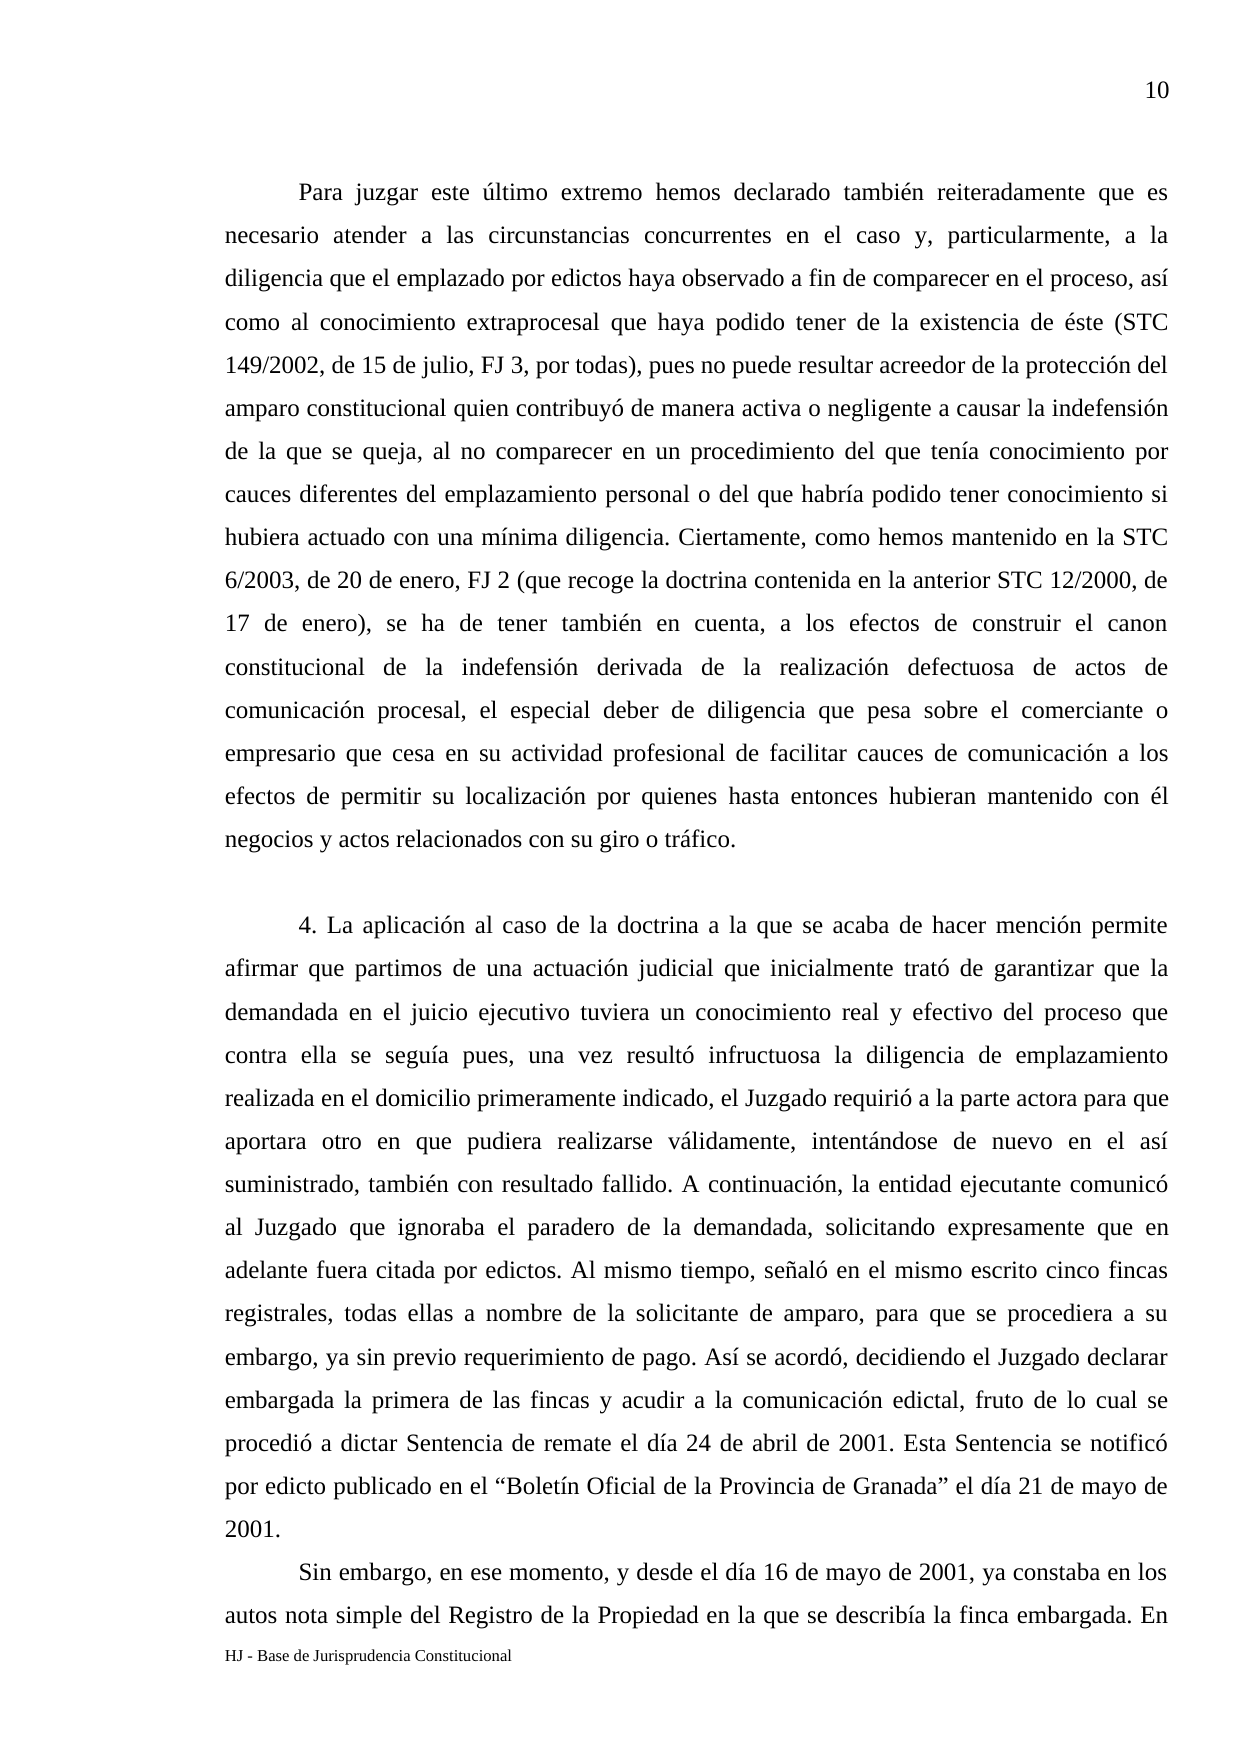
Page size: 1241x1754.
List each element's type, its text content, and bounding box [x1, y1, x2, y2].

text Para juzgar este último extremo hemos declarado también reiteradamente que es necesario atender a las circunstancias concurrentes en el caso y, particularmente, a la diligencia que el emplazado por edictos haya observado a fin de comparecer en el proceso, así como al conocimiento extraprocesal que haya podido tener de la existencia de éste (STC 149/2002, de 15 de julio, FJ 3, por todas), pues no puede resultar acreedor de la protección del amparo constitucional quien contribuyó de manera activa o negligente a causar la indefensión de la que se queja, al no comparecer en un procedimiento del que tenía conocimiento por cauces diferentes del emplazamiento personal o del que habría podido tener conocimiento si hubiera actuado con una mínima diligencia. Ciertamente, como hemos mantenido en la STC 6/2003, de 20 de enero, FJ 2 (que recoge la doctrina contenida en la anterior STC 12/2000, de 17 de enero), se ha de tener también en cuenta, a los efectos de construir el canon constitucional de la indefensión derivada de la realización defectuosa de actos de comunicación procesal, el especial deber de diligencia que pesa sobre el comerciante o empresario que cesa en su actividad profesional de facilitar cauces de comunicación a los efectos de permitir su localización por quienes hasta entonces hubieran mantenido con él negocios y actos relacionados con su giro o tráfico. [224, 177, 1169, 853]
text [224, 1557, 1169, 1629]
text 4. La aplicación al caso de la doctrina a la que se acaba de hacer mención permite afirmar que partimos de una actuación judicial que inicialmente trató de garantizar que la demandada en el juicio ejecutivo tuviera un conocimiento real y efectivo del proceso que contra ella se seguía pues, una vez resultó infructuosa la diligencia de emplazamiento realizada en el domicilio primeramente indicado, el Juzgado requirió a la parte actora para que aportara otro en que pudiera realizarse válidamente, intentándose de nuevo en el así suministrado, también con resultado fallido. A continuación, la entidad ejecutante comunicó al Juzgado que ignoraba el paradero de la demandada, solicitando expresamente que en adelante fuera citada por edictos. Al mismo tiempo, señaló en el mismo escrito cinco fincas registrales, todas ellas a nombre de la solicitante de amparo, para que se procediera a su embargo, ya sin previo requerimiento de pago. Así se acordó, decidiendo el Juzgado declarar embargada la primera de las fincas y acudir a la comunicación edictal, fruto de lo cual se procedió a dictar Sentencia de remate el día 24 de abril de 2001. Esta Sentencia se notificó por edicto publicado en el “Boletín Oficial de la Provincia de Granada” el día 21 de mayo de 2001. [224, 910, 1169, 1543]
